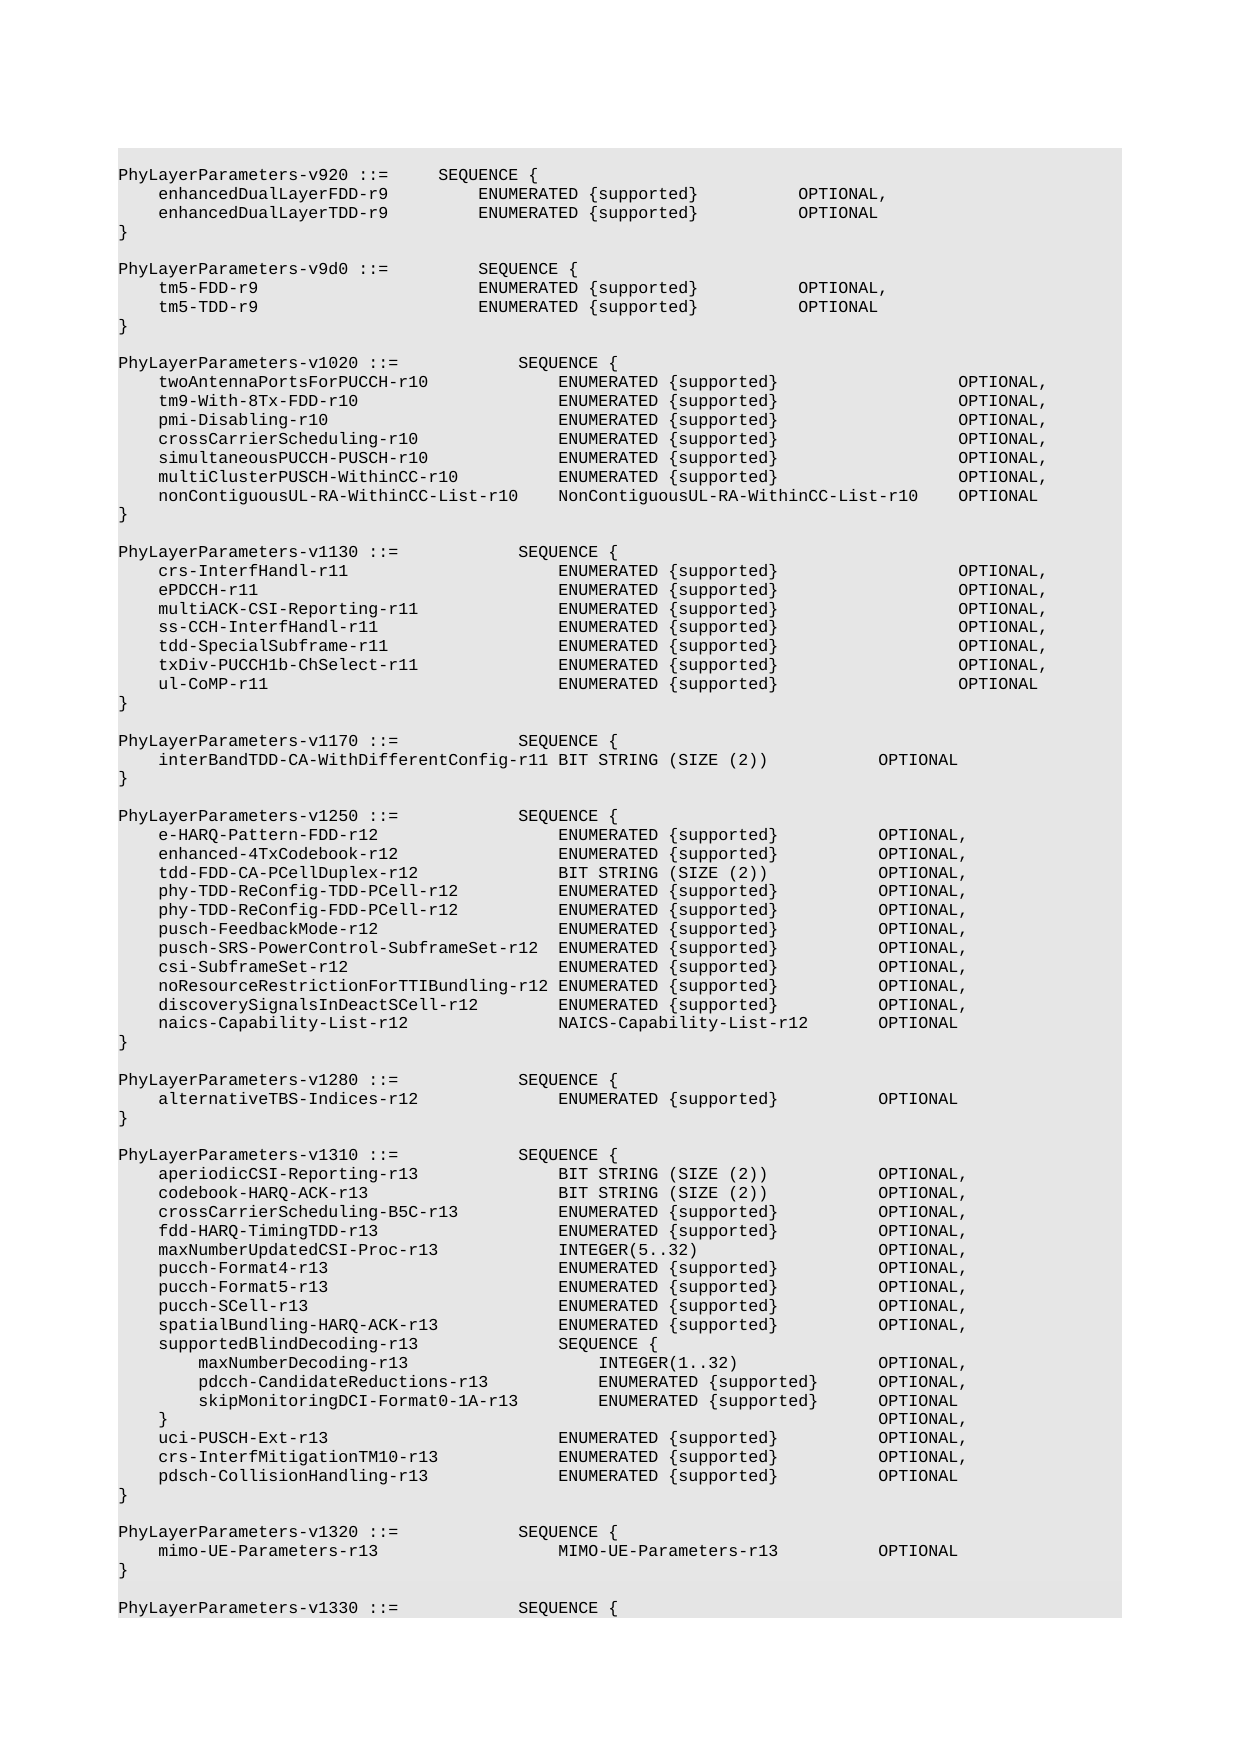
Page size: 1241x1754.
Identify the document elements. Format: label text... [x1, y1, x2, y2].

text PhyLayerParameters-v1330 ::= SEQUENCE { [118, 1599, 1122, 1618]
text tm9-With-8Tx-FDD-r10 ENUMERATED {supported} OPTIONAL, [118, 393, 1122, 412]
text maxNumberUpdatedCSI-Proc-r13 INTEGER(5..32) OPTIONAL, [118, 1241, 1122, 1260]
text multiACK-CSI-Reporting-r11 ENUMERATED {supported} OPTIONAL, [118, 600, 1122, 619]
text PhyLayerParameters-v1020 ::= SEQUENCE { [118, 355, 1122, 374]
text PhyLayerParameters-v1320 ::= SEQUENCE { [118, 1524, 1122, 1543]
text PhyLayerParameters-v9d0 ::= SEQUENCE { [118, 261, 1122, 280]
text uci-PUSCH-Ext-r13 ENUMERATED {supported} OPTIONAL, [118, 1430, 1122, 1449]
text pucch-SCell-r13 ENUMERATED {supported} OPTIONAL, [118, 1298, 1122, 1317]
text PhyLayerParameters-v1130 ::= SEQUENCE { [118, 544, 1122, 562]
text tm5-FDD-r9 ENUMERATED {supported} OPTIONAL, [118, 280, 1122, 298]
text enhancedDualLayerTDD-r9 ENUMERATED {supported} OPTIONAL [118, 204, 1122, 223]
text mimo-UE-Parameters-r13 MIMO-UE-Parameters-r13 OPTIONAL [118, 1543, 1122, 1562]
text } OPTIONAL, [118, 1411, 1122, 1430]
text enhanced-4TxCodebook-r12 ENUMERATED {supported} OPTIONAL, [118, 845, 1122, 864]
text pucch-Format5-r13 ENUMERATED {supported} OPTIONAL, [118, 1279, 1122, 1298]
text pusch-SRS-PowerControl-SubframeSet-r12 ENUMERATED {supported} OPTIONAL, [118, 939, 1122, 958]
text crs-InterfHandl-r11 ENUMERATED {supported} OPTIONAL, [118, 562, 1122, 581]
text } [118, 1109, 1122, 1128]
text PhyLayerParameters-v920 ::= SEQUENCE { [118, 167, 1122, 185]
text } [118, 1034, 1122, 1053]
text skipMonitoringDCI-Format0-1A-r13 ENUMERATED {supported} OPTIONAL [118, 1392, 1122, 1411]
text } [118, 223, 1122, 242]
text phy-TDD-ReConfig-FDD-PCell-r12 ENUMERATED {supported} OPTIONAL, [118, 902, 1122, 921]
text fdd-HARQ-TimingTDD-r13 ENUMERATED {supported} OPTIONAL, [118, 1222, 1122, 1241]
text tdd-SpecialSubframe-r11 ENUMERATED {supported} OPTIONAL, [118, 638, 1122, 657]
text multiClusterPUSCH-WithinCC-r10 ENUMERATED {supported} OPTIONAL, [118, 468, 1122, 487]
text PhyLayerParameters-v1310 ::= SEQUENCE { [118, 1147, 1122, 1166]
text pucch-Format4-r13 ENUMERATED {supported} OPTIONAL, [118, 1260, 1122, 1279]
text } [118, 770, 1122, 789]
text tm5-TDD-r9 ENUMERATED {supported} OPTIONAL [118, 298, 1122, 317]
text pusch-FeedbackMode-r12 ENUMERATED {supported} OPTIONAL, [118, 921, 1122, 939]
text naics-Capability-List-r12 NAICS-Capability-List-r12 OPTIONAL [118, 1015, 1122, 1034]
text ePDCCH-r11 ENUMERATED {supported} OPTIONAL, [118, 581, 1122, 600]
text spatialBundling-HARQ-ACK-r13 ENUMERATED {supported} OPTIONAL, [118, 1317, 1122, 1336]
text supportedBlindDecoding-r13 SEQUENCE { [118, 1336, 1122, 1354]
text } [118, 1562, 1122, 1581]
text txDiv-PUCCH1b-ChSelect-r11 ENUMERATED {supported} OPTIONAL, [118, 657, 1122, 676]
text interBandTDD-CA-WithDifferentConfig-r11 BIT STRING (SIZE (2)) OPTIONAL [118, 751, 1122, 770]
text pdcch-CandidateReductions-r13 ENUMERATED {supported} OPTIONAL, [118, 1373, 1122, 1392]
text } [118, 1486, 1122, 1505]
text crs-InterfMitigationTM10-r13 ENUMERATED {supported} OPTIONAL, [118, 1449, 1122, 1467]
text } [118, 317, 1122, 336]
text e-HARQ-Pattern-FDD-r12 ENUMERATED {supported} OPTIONAL, [118, 826, 1122, 845]
text PhyLayerParameters-v1170 ::= SEQUENCE { [118, 732, 1122, 751]
text codebook-HARQ-ACK-r13 BIT STRING (SIZE (2)) OPTIONAL, [118, 1185, 1122, 1203]
text twoAntennaPortsForPUCCH-r10 ENUMERATED {supported} OPTIONAL, [118, 374, 1122, 393]
text maxNumberDecoding-r13 INTEGER(1..32) OPTIONAL, [118, 1354, 1122, 1373]
text noResourceRestrictionForTTIBundling-r12 ENUMERATED {supported} OPTIONAL, [118, 977, 1122, 996]
text nonContiguousUL-RA-WithinCC-List-r10 NonContiguousUL-RA-WithinCC-List-r10 OPTIONAL [118, 487, 1122, 506]
text PhyLayerParameters-v1280 ::= SEQUENCE { [118, 1072, 1122, 1090]
text pdsch-CollisionHandling-r13 ENUMERATED {supported} OPTIONAL [118, 1467, 1122, 1486]
text crossCarrierScheduling-r10 ENUMERATED {supported} OPTIONAL, [118, 431, 1122, 449]
text } [118, 694, 1122, 713]
text tdd-FDD-CA-PCellDuplex-r12 BIT STRING (SIZE (2)) OPTIONAL, [118, 864, 1122, 883]
text csi-SubframeSet-r12 ENUMERATED {supported} OPTIONAL, [118, 958, 1122, 977]
text ss-CCH-InterfHandl-r11 ENUMERATED {supported} OPTIONAL, [118, 619, 1122, 638]
text aperiodicCSI-Reporting-r13 BIT STRING (SIZE (2)) OPTIONAL, [118, 1166, 1122, 1185]
text PhyLayerParameters-v1250 ::= SEQUENCE { [118, 808, 1122, 826]
text discoverySignalsInDeactSCell-r12 ENUMERATED {supported} OPTIONAL, [118, 996, 1122, 1015]
text ul-CoMP-r11 ENUMERATED {supported} OPTIONAL [118, 676, 1122, 694]
text enhancedDualLayerFDD-r9 ENUMERATED {supported} OPTIONAL, [118, 185, 1122, 204]
text phy-TDD-ReConfig-TDD-PCell-r12 ENUMERATED {supported} OPTIONAL, [118, 883, 1122, 902]
text crossCarrierScheduling-B5C-r13 ENUMERATED {supported} OPTIONAL, [118, 1203, 1122, 1222]
text alternativeTBS-Indices-r12 ENUMERATED {supported} OPTIONAL [118, 1090, 1122, 1109]
text pmi-Disabling-r10 ENUMERATED {supported} OPTIONAL, [118, 412, 1122, 431]
text simultaneousPUCCH-PUSCH-r10 ENUMERATED {supported} OPTIONAL, [118, 449, 1122, 468]
text } [118, 506, 1122, 525]
